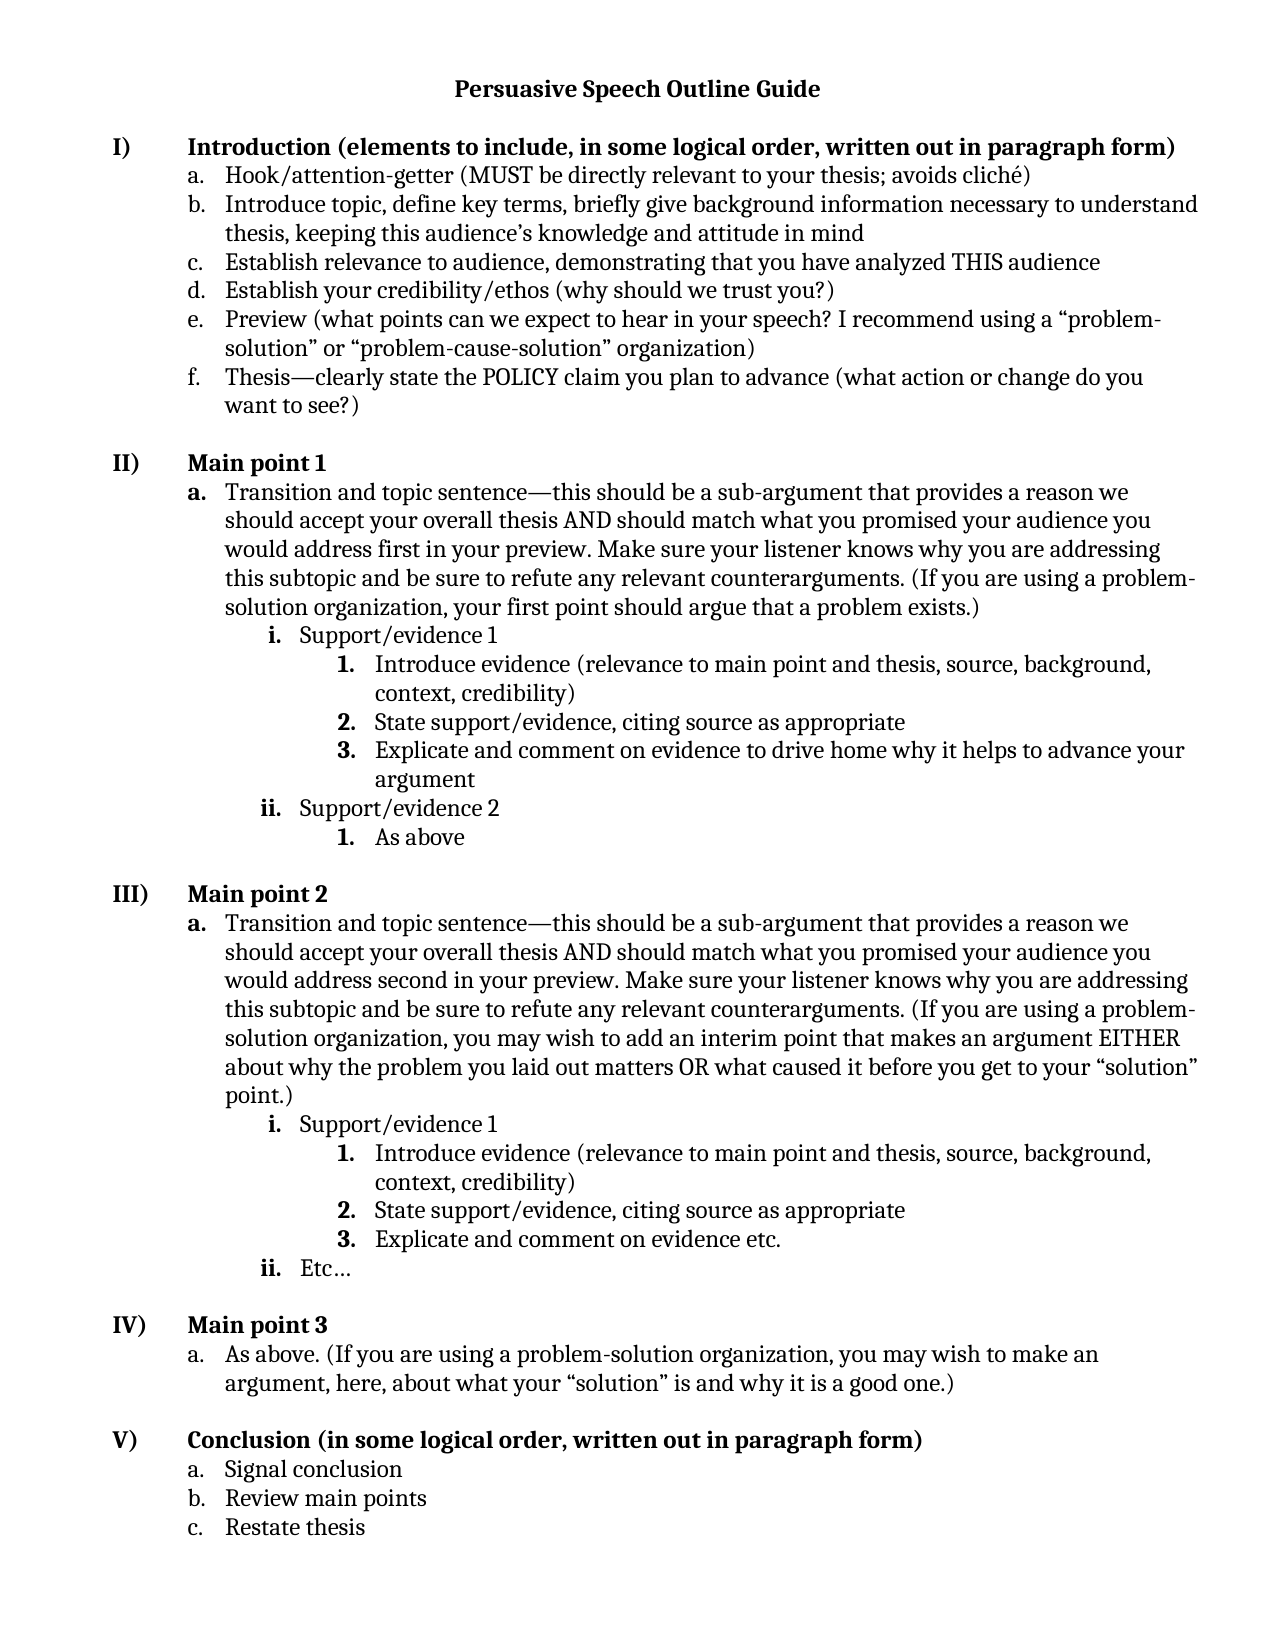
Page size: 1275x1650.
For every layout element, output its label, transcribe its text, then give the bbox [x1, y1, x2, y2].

list Main point 2 [112, 880, 1200, 909]
list Conclusion (in some logical order, written out in paragraph form) [112, 1426, 1200, 1455]
list State support/evidence, citing source as appropriate [337, 1196, 1200, 1225]
list Review main points [187, 1484, 1200, 1512]
list Hook/attention-getter (MUST be directly relevant to your thesis; avoids cliché) [187, 161, 1200, 190]
list Introduce evidence (relevance to main point and thesis, source, background, context, credibility) [337, 1139, 1200, 1196]
list Thesis—clearly state the POLICY claim you plan to advance (what action or change do you want to see?) [187, 362, 1200, 420]
list Restate thesis [187, 1512, 1200, 1541]
list Support/evidence 1 [281, 621, 1200, 650]
list Transition and topic sentence—this should be a sub-argument that provides a reason we should accept your overall thesis AND should match what you promised your audience you would address first in your preview. Make sure your listener knows why you are addressing this subtopic and be sure to refute any relevant counterarguments. (If you are using a problem-solution organization, your first point should argue that a problem exists.) [187, 477, 1200, 621]
list As above. (If you are using a problem-solution organization, you may wish to make an argument, here, about what your “solution” is and why it is a good one.) [187, 1340, 1200, 1397]
list Explicate and comment on evidence to drive home why it helps to advance your argument [337, 736, 1200, 794]
list Transition and topic sentence—this should be a sub-argument that provides a reason we should accept your overall thesis AND should match what you promised your audience you would address second in your preview. Make sure your listener knows why you are addressing this subtopic and be sure to refute any relevant counterarguments. (If you are using a problem-solution organization, you may wish to add an interim point that makes an argument EITHER about why the problem you laid out matters OR what caused it before you get to your “solution” point.) [187, 909, 1200, 1110]
list Support/evidence 2 [281, 794, 1200, 822]
list As above [337, 822, 1200, 851]
list Establish your credibility/ethos (why should we trust you?) [187, 276, 1200, 305]
list Introduce evidence (relevance to main point and thesis, source, background, context, credibility) [337, 650, 1200, 707]
list Etc… [281, 1254, 1200, 1282]
list Signal conclusion [187, 1455, 1200, 1484]
list State support/evidence, citing source as appropriate [337, 707, 1200, 736]
list Explicate and comment on evidence etc. [337, 1225, 1200, 1254]
text Persuasive Speech Outline Guide [75, 75, 1200, 104]
list Establish relevance to audience, demonstrating that you have analyzed THIS audience [187, 247, 1200, 276]
list Main point 3 [112, 1311, 1200, 1340]
list Support/evidence 1 [281, 1110, 1200, 1139]
list Introduction (elements to include, in some logical order, written out in paragraph form) [112, 132, 1200, 161]
list Preview (what points can we expect to hear in your speech? I recommend using a “problem-solution” or “problem-cause-solution” organization) [187, 305, 1200, 362]
list Main point 1 [112, 449, 1200, 477]
list Introduce topic, define key terms, briefly give background information necessary to understand thesis, keeping this audience’s knowledge and attitude in mind [187, 190, 1200, 247]
